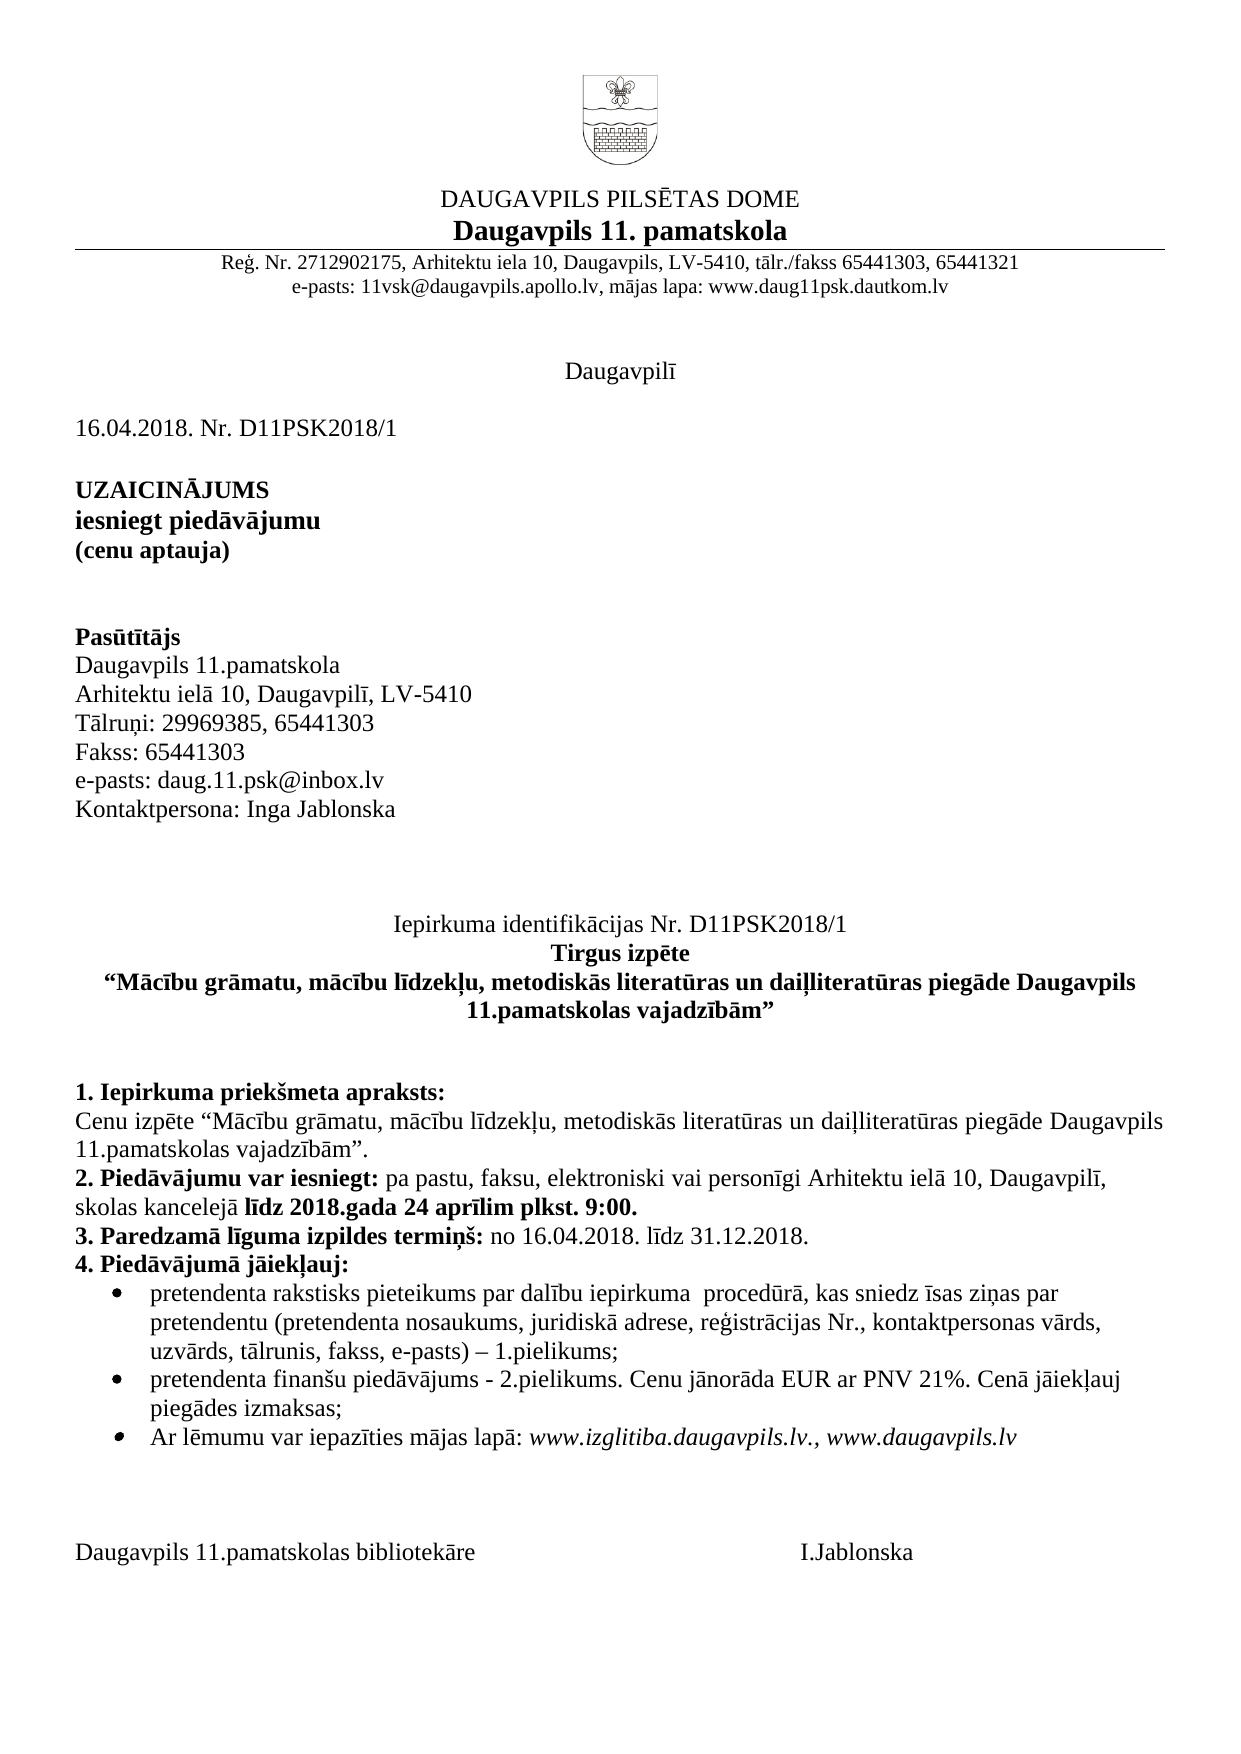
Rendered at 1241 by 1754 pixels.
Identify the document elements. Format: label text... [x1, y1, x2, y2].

list Ar lēmumu var iepazīties mājas lapā: www.izglitiba.daugavpils.lv., www.daugavpils.lv [112, 1422, 1165, 1451]
text Daugavpils 11. pamatskola [75, 213, 1165, 249]
text Tālruņi: 29969385, 65441303 [75, 708, 1165, 737]
text “Mācību grāmatu, mācību līdzekļu, metodiskās literatūras un daiļliteratūras piegāde Daugavpils 11.pamatskolas vajadzībām” [75, 967, 1165, 1024]
text Daugavpils 11.pamatskolas bibliotekāre I.Jablonska [75, 1537, 1165, 1566]
text UZAICINĀJUMS [75, 476, 1165, 504]
text Daugavpils 11.pamatskola [75, 650, 1165, 679]
text (cenu aptauja) [75, 535, 1165, 564]
text Arhitektu ielā 10, Daugavpilī, LV-5410 [75, 679, 1165, 708]
text Fakss: 65441303 [75, 737, 1165, 765]
picture [582, 75, 658, 165]
text Iepirkuma identifikācijas Nr. D11PSK2018/1 [75, 909, 1165, 938]
list pretendenta finanšu piedāvājums - 2.pielikums. Cenu jānorāda EUR ar PNV 21%. Cenā jāiekļauj piegādes izmaksas; [112, 1364, 1165, 1422]
text 3. Paredzamā līguma izpildes termiņš: no 16.04.2018. līdz 31.12.2018. [75, 1221, 1165, 1249]
text iesniegt piedāvājumu [75, 504, 1165, 535]
text Kontaktpersona: Inga Jablonska [75, 794, 1165, 823]
text e-pasts: 11vsk@daugavpils.apollo.lv, mājas lapa: www.daug11psk.dautkom.lv [75, 274, 1165, 298]
list pretendenta rakstisks pieteikums par dalību iepirkuma procedūrā, kas sniedz īsas ziņas par pretendentu (pretendenta nosaukums, juridiskā adrese, reģistrācijas Nr., kontaktpersonas vārds, uzvārds, tālrunis, fakss, e-pasts) – 1.pielikums; [112, 1278, 1165, 1364]
text Tirgus izpēte [75, 938, 1165, 967]
text 1. Iepirkuma priekšmeta apraksts: [75, 1077, 1165, 1106]
text DAUGAVPILS PILSĒTAS DOME [75, 184, 1165, 213]
text e-pasts: daug.11.psk@inbox.lv [75, 765, 1165, 794]
text 16.04.2018. Nr. D11PSK2018/1 [75, 413, 1165, 442]
text Daugavpilī [75, 356, 1165, 384]
text 2. Piedāvājumu var iesniegt: pa pastu, faksu, elektroniski vai personīgi Arhitektu ielā 10, Daugavpilī, skolas kancelejā līdz 2018.gada 24 aprīlim plkst. 9:00. [75, 1163, 1165, 1221]
text Cenu izpēte “Mācību grāmatu, mācību līdzekļu, metodiskās literatūras un daiļliteratūras piegāde Daugavpils 11.pamatskolas vajadzībām”. [75, 1106, 1165, 1163]
text Reģ. Nr. 2712902175, Arhitektu iela 10, Daugavpils, LV-5410, tālr./fakss 65441303, 65441321 [75, 250, 1165, 274]
text 4. Piedāvājumā jāiekļauj: [75, 1249, 1165, 1278]
text Pasūtītājs [75, 622, 1165, 650]
